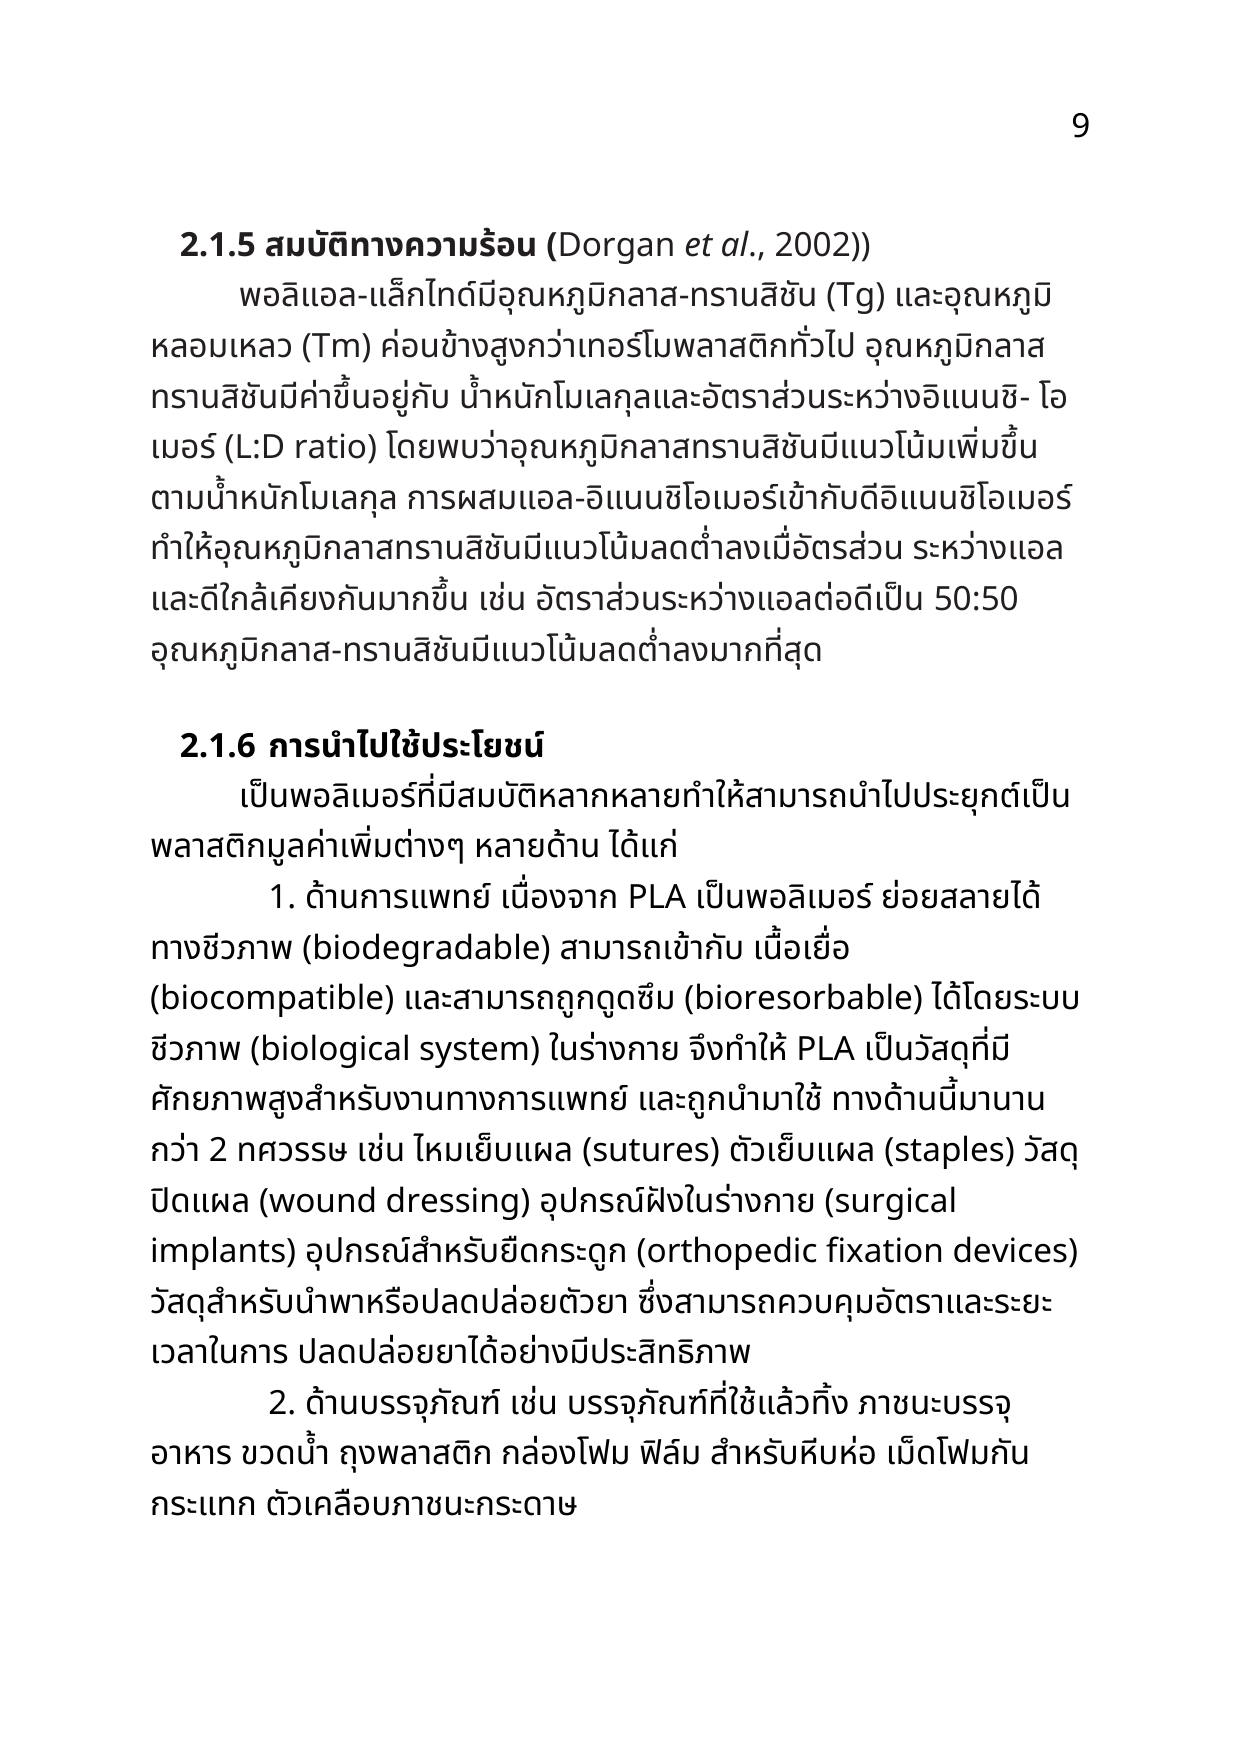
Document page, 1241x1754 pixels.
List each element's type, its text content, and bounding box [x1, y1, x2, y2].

text 2.1.5 สมบัติทางความร้อน (Dorgan et al., 2002)) [150, 221, 1090, 271]
text 2. ด้านบรรจุภัณฑ์ เช่น บรรจุภัณฑ์ที่ใช้แล้วทิ้ง ภาชนะบรรจุอาหาร ขวดน้ำ ถุงพลาสติก กล่องโฟม ฟิล์ม สำหรับหีบห่อ เม็ดโฟมกันกระแทก ตัวเคลือบภาชนะกระดาษ [150, 1378, 1090, 1530]
text 1. ด้านการแพทย์ เนื่องจาก PLA เป็นพอลิเมอร์ ย่อยสลายได้ทางชีวภาพ (biodegradable) สามารถเข้ากับ เนื้อเยื่อ (biocompatible) และสามารถถูกดูดซึม (bioresorbable) ได้โดยระบบชีวภาพ (biological system) ในร่างกาย จึงทำให้ PLA เป็นวัสดุที่มีศักยภาพสูงสำหรับงานทางการแพทย์ และถูกนำมาใช้ ทางด้านนี้มานานกว่า 2 ทศวรรษ เช่น ไหมเย็บแผล (sutures) ตัวเย็บแผล (staples) วัสดุปิดแผล (wound dressing) อุปกรณ์ฝังในร่างกาย (surgical implants) อุปกรณ์สำหรับยืดกระดูก (orthopedic fixation devices) วัสดุสำหรับนำพาหรือปลดปล่อยตัวยา ซึ่งสามารถควบคุมอัตราและระยะเวลาในการ ปลดปล่อยยาได้อย่างมีประสิทธิภาพ [150, 873, 1090, 1378]
text เป็นพอลิเมอร์ที่มีสมบัติหลากหลายทำให้สามารถนำไปประยุกต์เป็นพลาสติกมูลค่าเพิ่มต่างๆ หลายด้าน ได้แก่ [150, 772, 1090, 873]
text พอลิแอล-แล็กไทด์มีอุณหภูมิกลาส-ทรานสิชัน (Tg) และอุณหภูมิหลอมเหลว (Tm) ค่อนข้างสูงกว่าเทอร์โมพลาสติกทั่วไป อุณหภูมิกลาสทรานสิชันมีค่าขึ้นอยู่กับ น้ำหนักโมเลกุลและอัตราส่วนระหว่างอิแนนชิ- โอเมอร์ (L:D ratio) โดยพบว่าอุณหภูมิกลาสทรานสิชันมีแนวโน้มเพิ่มขึ้นตามน้ำหนักโมเลกุล การผสมแอล-อิแนนชิโอเมอร์เข้ากับดีอิแนนชิโอเมอร์ทำให้อุณหภูมิกลาสทรานสิชันมีแนวโน้มลดต่ำลงเมื่อัตรส่วน ระหว่างแอลและดีใกล้เคียงกันมากขึ้น เช่น อัตราส่วนระหว่างแอลต่อดีเป็น 50:50 อุณหภูมิกลาส-ทรานสิชันมีแนวโน้มลดต่ำลงมากที่สุด [150, 271, 1090, 676]
text 2.1.6 การนําไปใช้ประโยชน์ [150, 721, 1090, 772]
